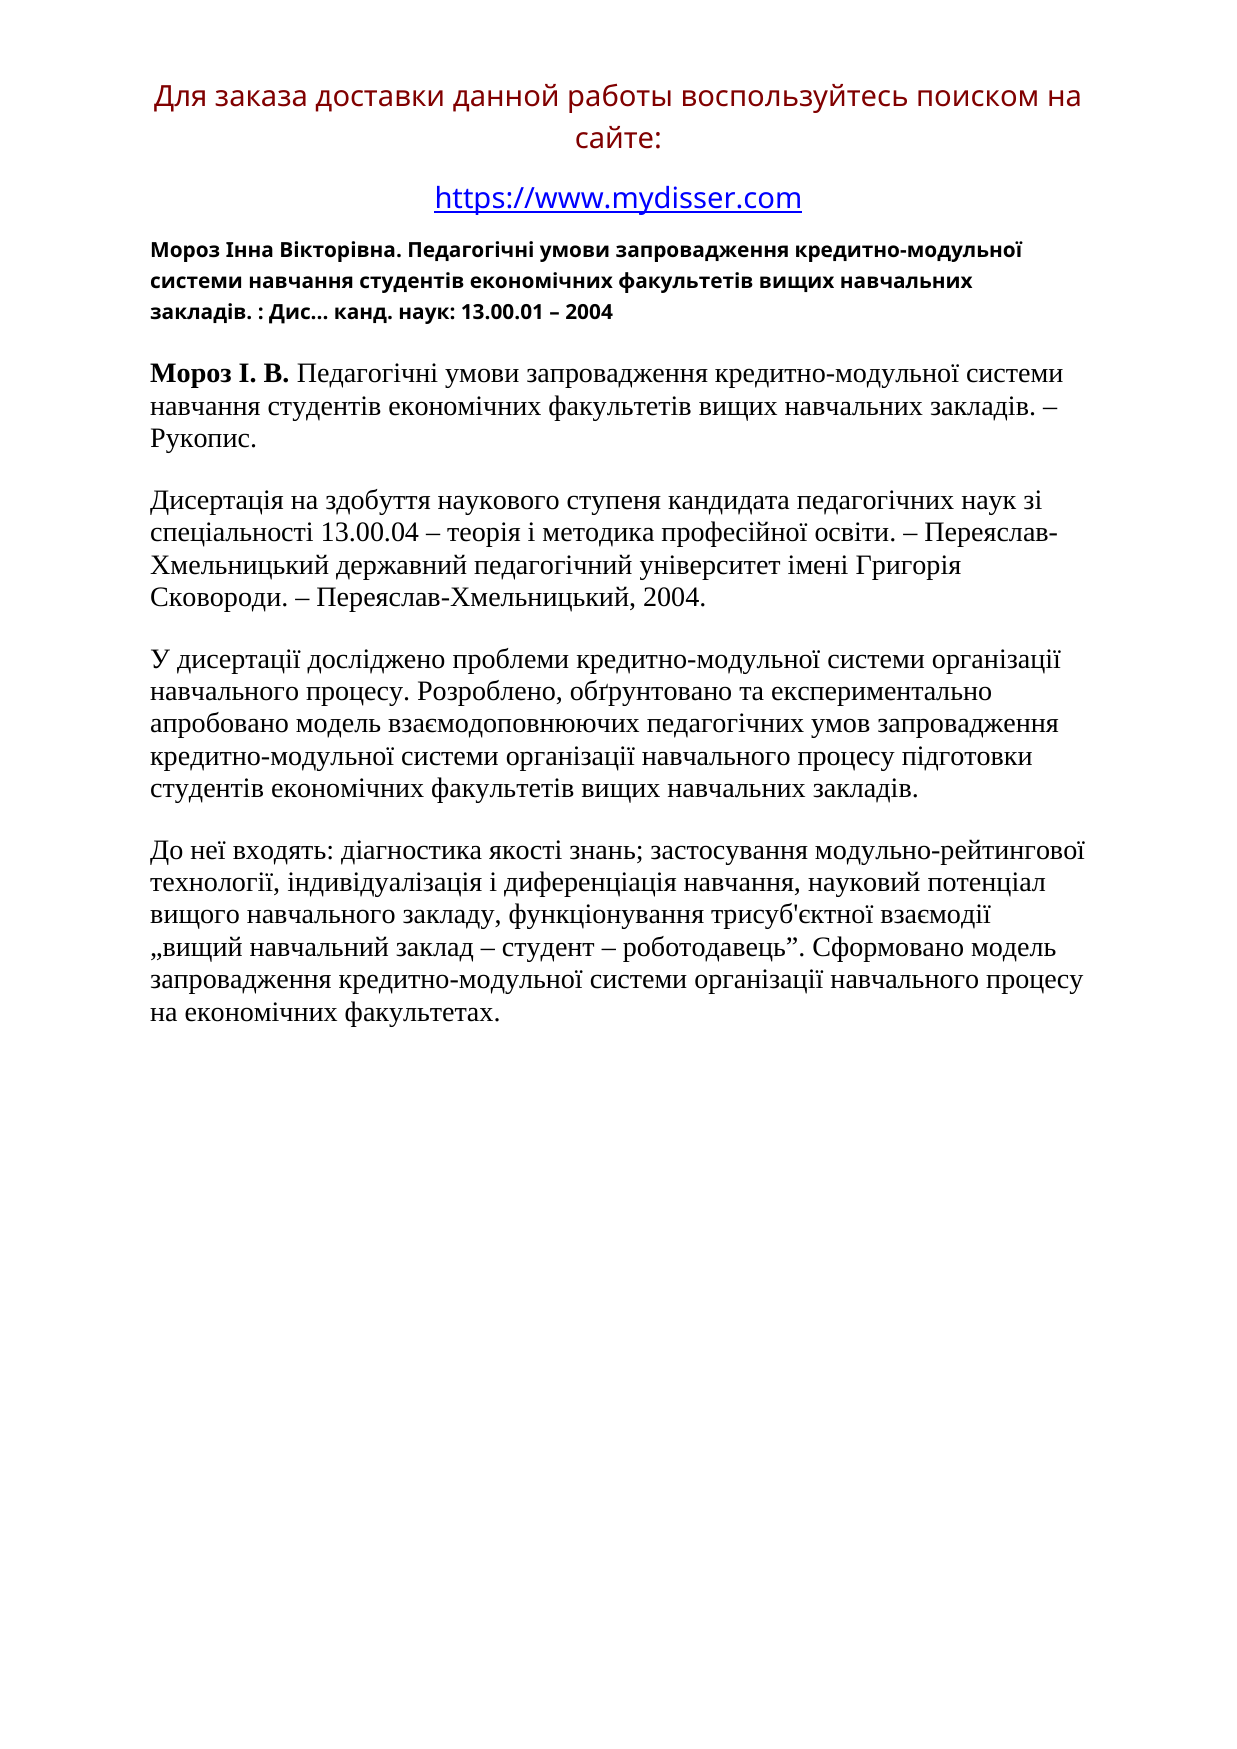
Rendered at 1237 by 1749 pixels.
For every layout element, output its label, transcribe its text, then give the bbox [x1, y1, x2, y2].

text До неї входять: діагностика якості знань; застосування модульно-рейтингової технології, індивідуалізація і диференціація навчання, науковий потенціал вищого навчального закладу, функціонування трисуб'єктної взаємодії „вищий навчальний заклад – студент – роботодавець”. Сформовано модель запровадження кредитно-модульної системи організації навчального процесу на економічних факультетах. [150, 833, 1086, 1027]
text Мороз І. В. Педагогічні умови запровадження кредитно-модульної системи навчання студентів економічних факультетів вищих навчальних закладів. – Рукопис. [150, 357, 1086, 454]
text У дисертації досліджено проблеми кредитно-модульної системи організації навчального процесу. Розроблено, обґрунтовано та експериментально апробовано модель взаємодоповнюючих педагогічних умов запровадження кредитно-модульної системи організації навчального процесу підготовки студентів економічних факультетів вищих навчальних закладів. [150, 642, 1086, 804]
text Дисертація на здобуття наукового ступеня кандидата педагогічних наук зі спеціальності 13.00.04 – теорія і методика професійної освіти. – Переяслав-Хмельницький державний педагогічний університет імені Григорія Сковороди. – Переяслав-Хмельницький, 2004. [150, 483, 1086, 612]
text Мороз Інна Вікторівна. Педагогічні умови запровадження кредитно-модульної системи навчання студентів економічних факультетів вищих навчальних закладів. : Дис... канд. наук: 13.00.01 – 2004 [150, 236, 1086, 325]
